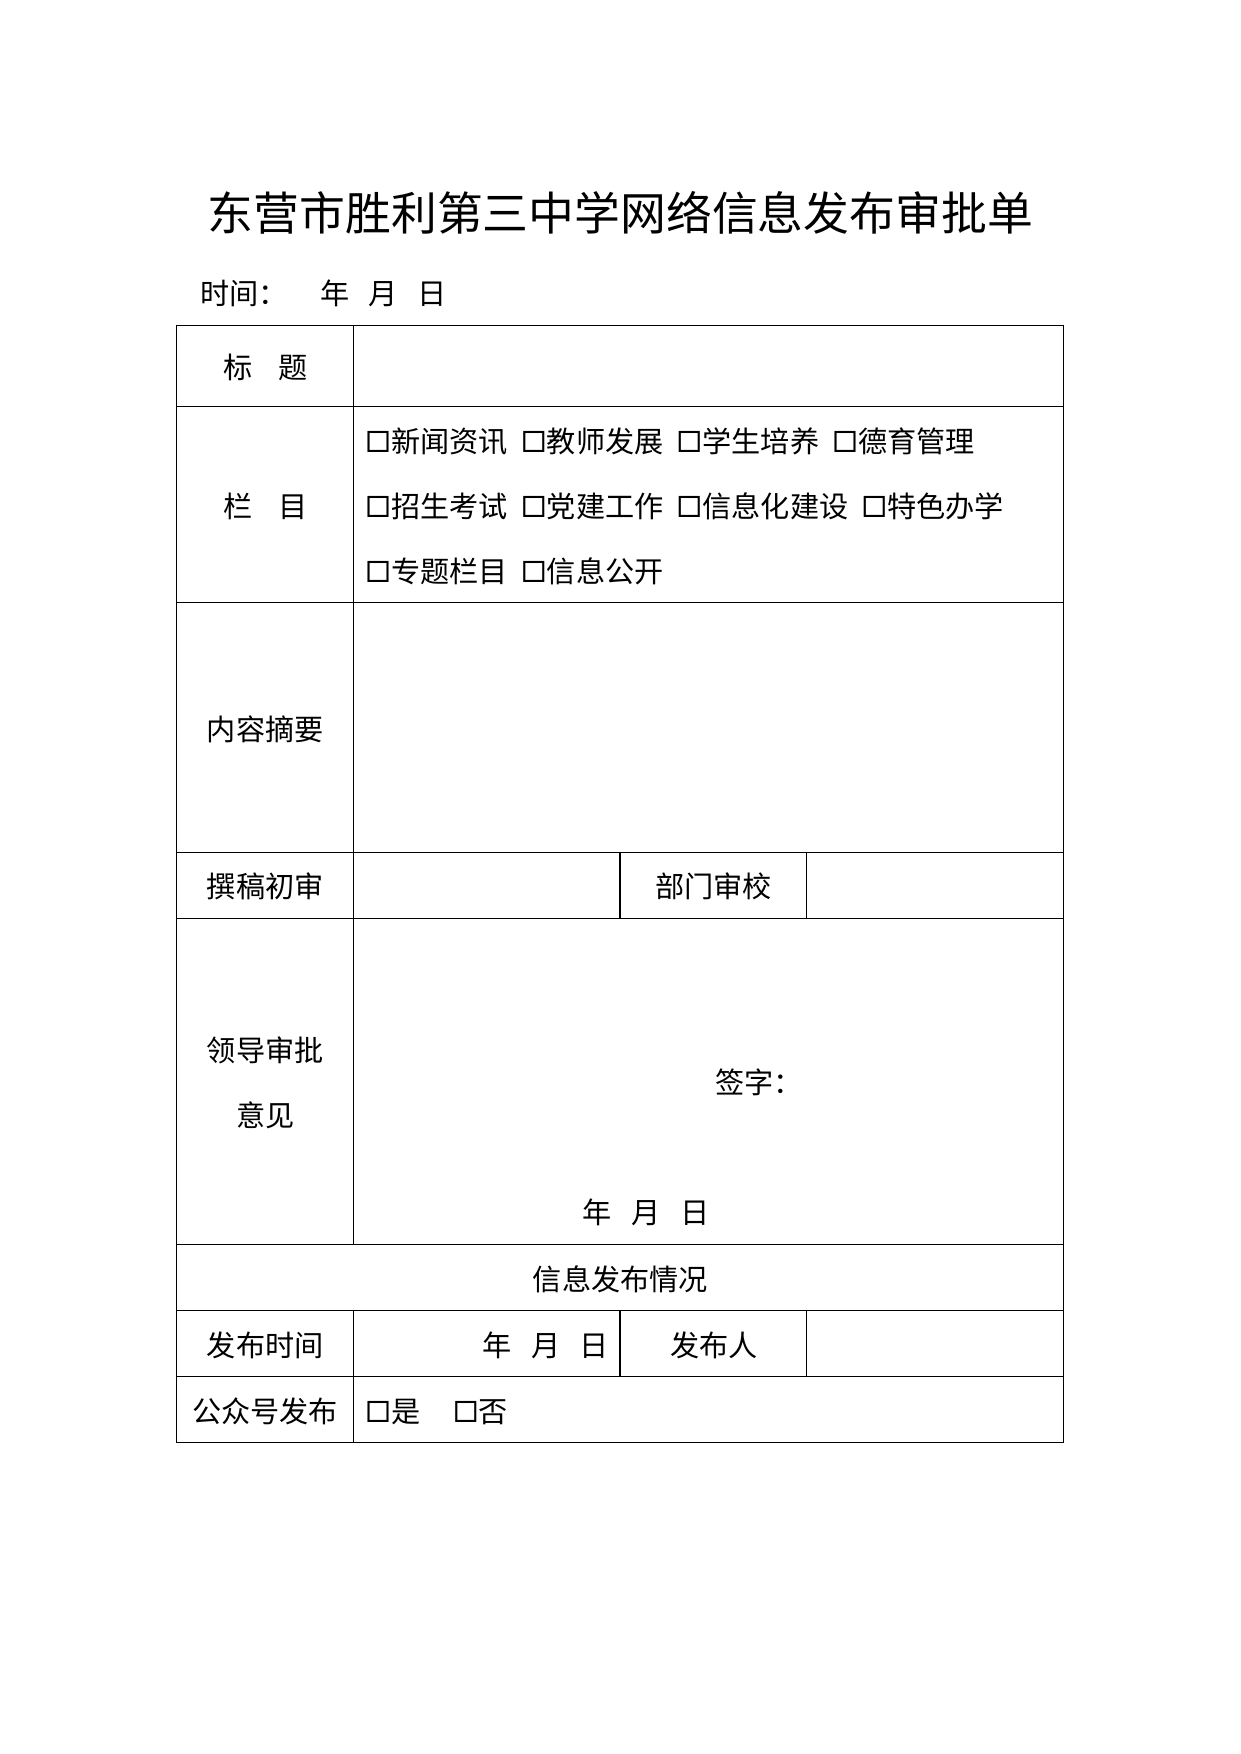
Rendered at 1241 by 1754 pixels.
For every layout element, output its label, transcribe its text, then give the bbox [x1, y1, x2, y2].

table_cell [354, 603, 1063, 852]
table_cell 年 月 日 [354, 1311, 619, 1376]
table_cell 内容摘要 [177, 603, 353, 852]
table_header [354, 326, 1063, 406]
table_cell 栏 目 [177, 407, 353, 602]
table_cell 是 否 [354, 1377, 1063, 1442]
table_cell 发布时间 [177, 1311, 353, 1376]
table_cell [807, 853, 1063, 918]
table_cell [807, 1311, 1063, 1376]
table_cell 公众号发布 [177, 1377, 353, 1442]
text 东营市胜利第三中学网络信息发布审批单 [112, 162, 1128, 259]
text 时间： 年 月 日 [112, 259, 1128, 324]
table_header 标 题 [177, 326, 353, 406]
table_cell [354, 853, 619, 918]
table_cell 签字： 年 月 日 [354, 919, 1063, 1244]
table_cell 新闻资讯 教师发展 学生培养 德育管理 招生考试 党建工作 信息化建设 特色办学 专题栏目 信息公开 [354, 407, 1063, 602]
table_cell 部门审校 [621, 853, 806, 918]
table_cell 领导审批 意见 [177, 919, 353, 1244]
table_cell 发布人 [621, 1311, 806, 1376]
table_cell 撰稿初审 [177, 853, 353, 918]
table_cell 信息发布情况 [177, 1245, 1063, 1310]
